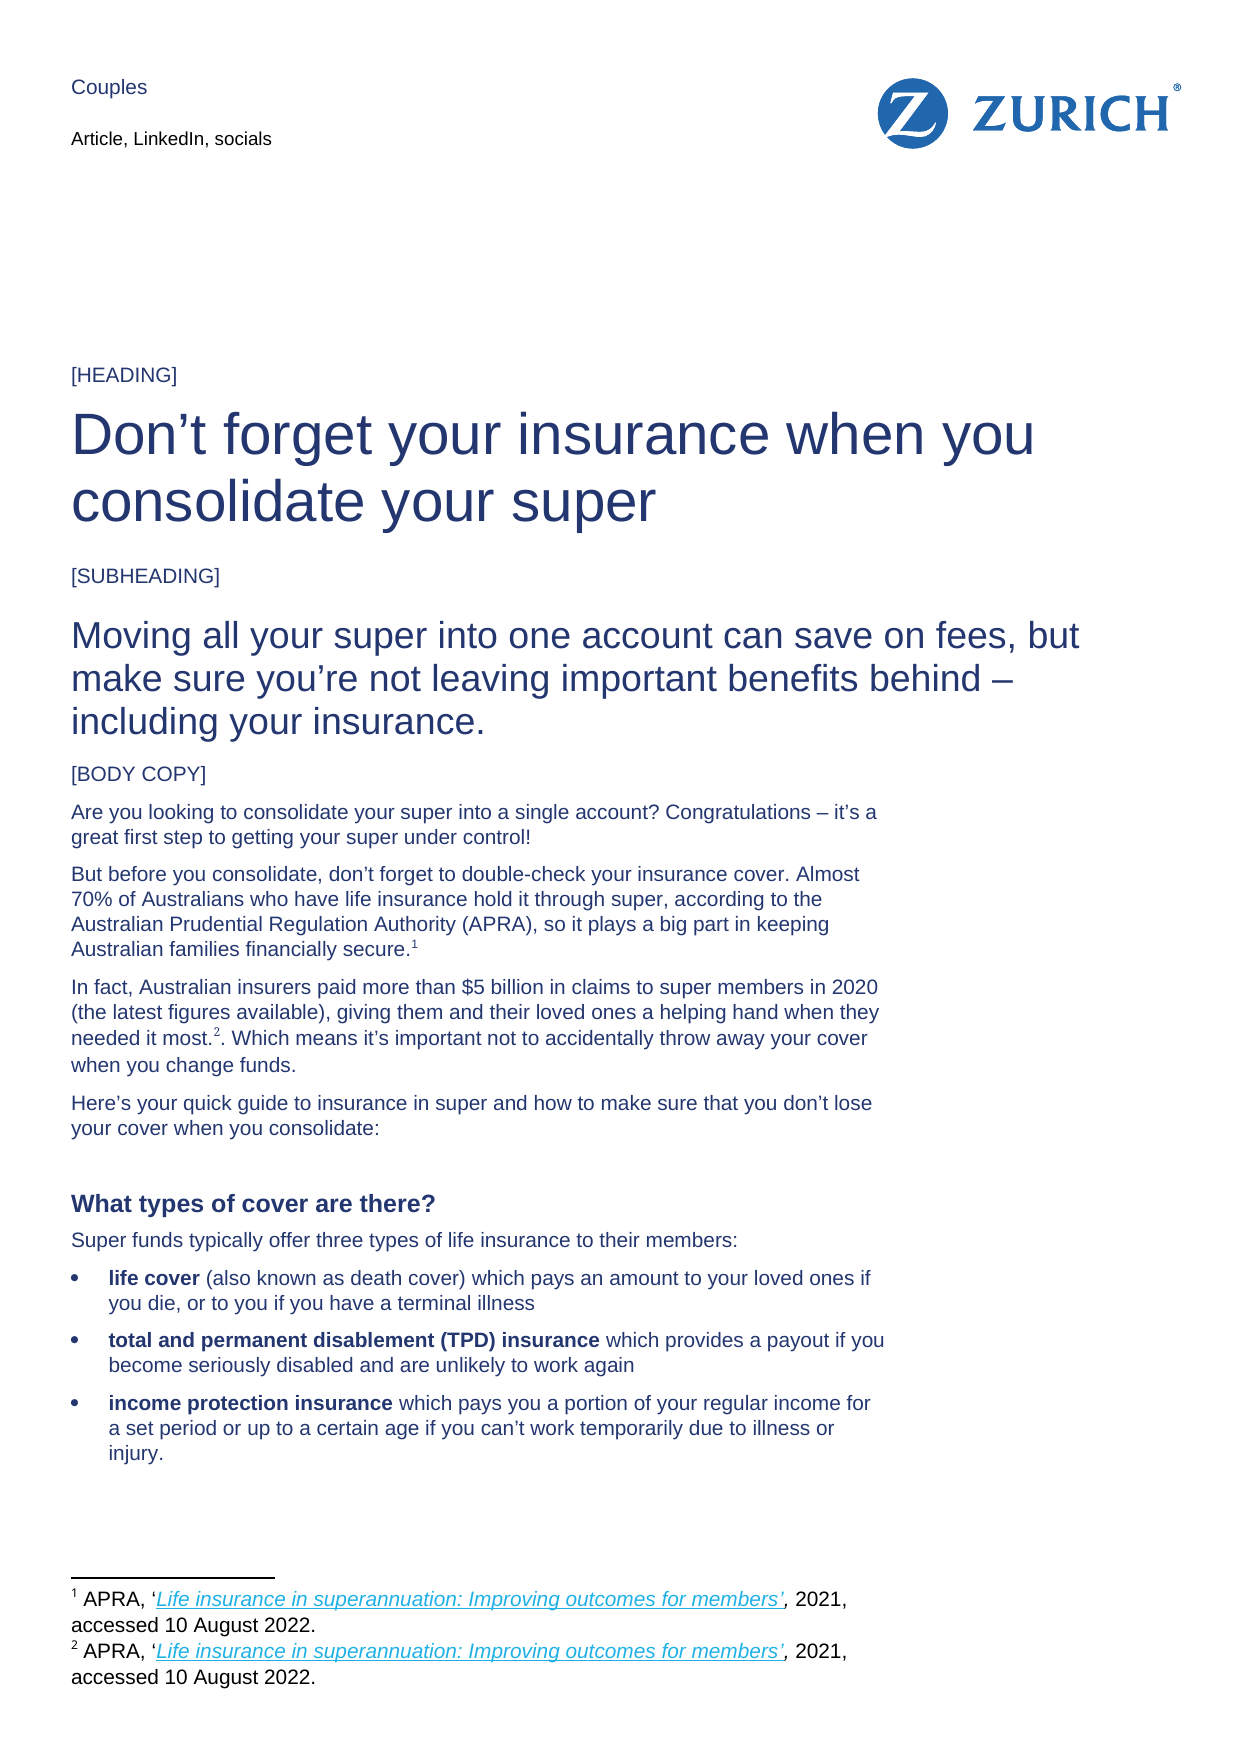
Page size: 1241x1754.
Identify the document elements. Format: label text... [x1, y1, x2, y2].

list life cover (also known as death cover) which pays an amount to your loved ones if you die, or to you if you have a terminal illness [71, 1264, 886, 1314]
text [BODY COPY] [71, 761, 886, 786]
subtitle What types of cover are there? [71, 1189, 886, 1219]
text Are you looking to consolidate your super into a single account? Congratulations – it’s a great first step to getting your super under control! [71, 798, 886, 848]
text In fact, Australian insurers paid more than $5 billion in claims to super members in 2020 (the latest figures available), giving them and their loved ones a helping hand when they needed it most.. Which means it’s important not to accidentally throw away your cover when you change funds. [71, 973, 886, 1077]
list total and permanent disablement (TPD) insurance which provides a payout if you become seriously disabled and are unlikely to work again [71, 1327, 886, 1377]
text Here’s your quick guide to insurance in super and how to make sure that you don’t lose your cover when you consolidate: [71, 1089, 886, 1139]
table_header [HEADING] Don’t forget your insurance when you consolidate your super [SUBHEADING] Moving all your super into one account can save on fees, but make sure you’re not leaving important benefits behind – including your insurance. [71, 362, 1168, 761]
text But before you consolidate, don’t forget to double-check your insurance cover. Almost 70% of Australians who have life insurance hold it through super, according to the Australian Prudential Regulation Authority (APRA), so it plays a big part in keeping Australian families financially secure. [71, 861, 886, 961]
list income protection insurance which pays you a portion of your regular income for a set period or up to a certain age if you can’t work temporarily due to illness or injury. [71, 1389, 886, 1464]
text Super funds typically offer three types of life insurance to their members: [71, 1227, 886, 1252]
